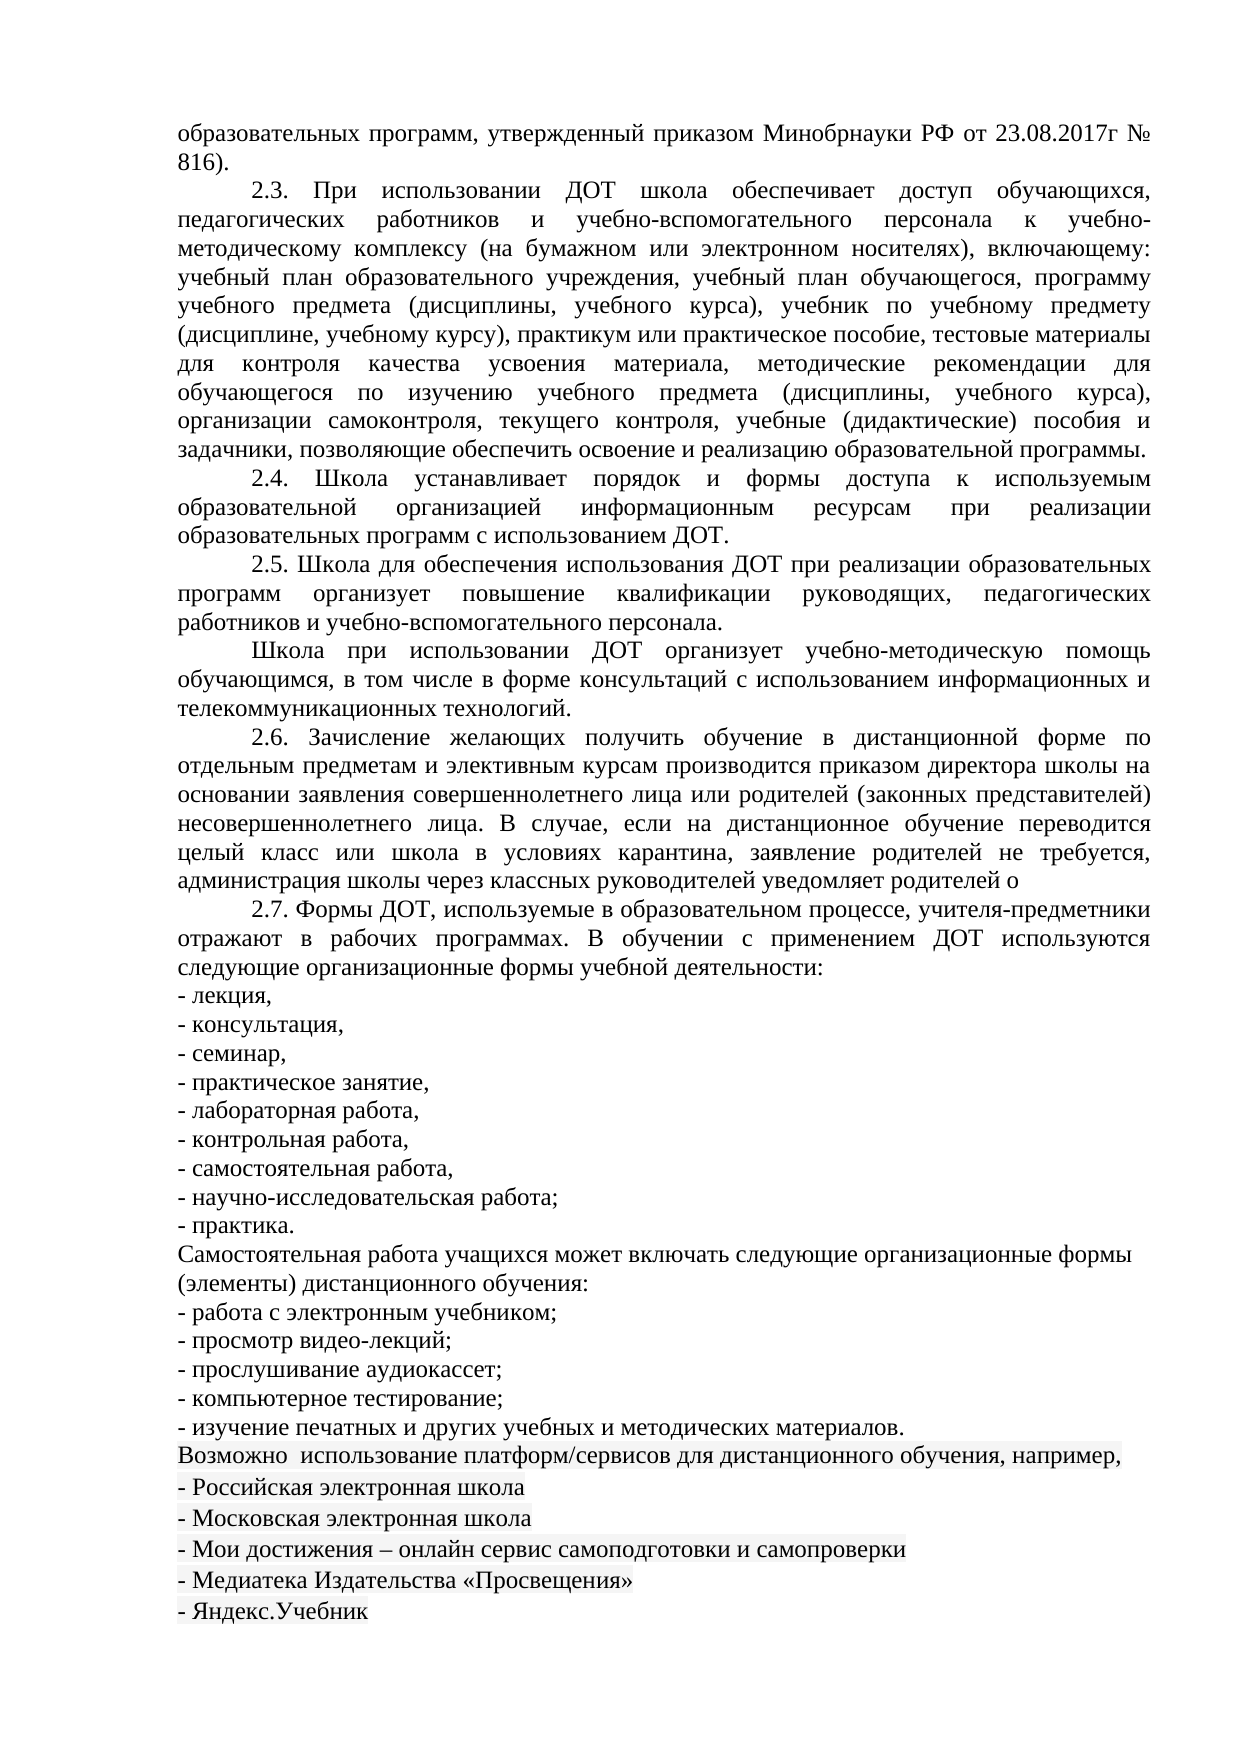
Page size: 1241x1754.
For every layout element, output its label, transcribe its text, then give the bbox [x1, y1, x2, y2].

text - самостоятельная работа, [177, 1153, 1152, 1182]
text - практика. [177, 1211, 1152, 1239]
text - компьютерное тестирование; [177, 1383, 1152, 1412]
text - просмотр видео-лекций; [177, 1326, 1152, 1354]
text 2.5. Школа для обеспечения использования ДОТ при реализации образовательных программ организует повышение квалификации руководящих, педагогических работников и учебно-вспомогательного персонала. [177, 549, 1152, 636]
text - изучение печатных и других учебных и методических материалов. [177, 1412, 1152, 1441]
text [177, 118, 1152, 176]
text 2.3. При использовании ДОТ школа обеспечивает доступ обучающихся, педагогических работников и учебно-вспомогательного персонала к учебно-методическому комплексу (на бумажном или электронном носителях), включающему: учебный план образовательного учреждения, учебный план обучающегося, программу учебного предмета (дисциплины, учебного курса), учебник по учебному предмету (дисциплине, учебному курсу), практикум или практическое пособие, тестовые материалы для контроля качества усвоения материала, методические рекомендации для обучающегося по изучению учебного предмета (дисциплины, учебного курса), организации самоконтроля, текущего контроля, учебные (дидактические) пособия и задачники, позволяющие обеспечить освоение и реализацию образовательной программы. [177, 176, 1152, 463]
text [177, 1441, 1152, 1624]
text Самостоятельная работа учащихся может включать следующие организационные формы (элементы) дистанционного обучения: [177, 1239, 1152, 1297]
text - лекция, [177, 981, 1152, 1009]
text - семинар, [177, 1038, 1152, 1067]
text - работа с электронным учебником; [177, 1297, 1152, 1326]
text 2.7. Формы ДОТ, используемые в образовательном процессе, учителя-предметники отражают в рабочих программах. В обучении с применением ДОТ используются следующие организационные формы учебной деятельности: [177, 894, 1152, 981]
text - консультация, [177, 1009, 1152, 1038]
text 2.6. Зачисление желающих получить обучение в дистанционной форме по отдельным предметам и элективным курсам производится приказом директора школы на основании заявления совершеннолетнего лица или родителей (законных представителей) несовершеннолетнего лица. В случае, если на дистанционное обучение переводится целый класс или школа в условиях карантина, заявление родителей не требуется, администрация школы через классных руководителей уведомляет родителей о [177, 722, 1152, 894]
text 2.4. Школа устанавливает порядок и формы доступа к используемым образовательной организацией информационным ресурсам при реализации образовательных программ с использованием ДОТ. [177, 463, 1152, 549]
text - научно-исследовательская работа; [177, 1182, 1152, 1211]
text - практическое занятие, [177, 1067, 1152, 1096]
text - лабораторная работа, [177, 1096, 1152, 1124]
text - контрольная работа, [177, 1124, 1152, 1153]
text - прослушивание аудиокассет; [177, 1354, 1152, 1383]
text Школа при использовании ДОТ организует учебно-методическую помощь обучающимся, в том числе в форме консультаций с использованием информационных и телекоммуникационных технологий. [177, 636, 1152, 722]
